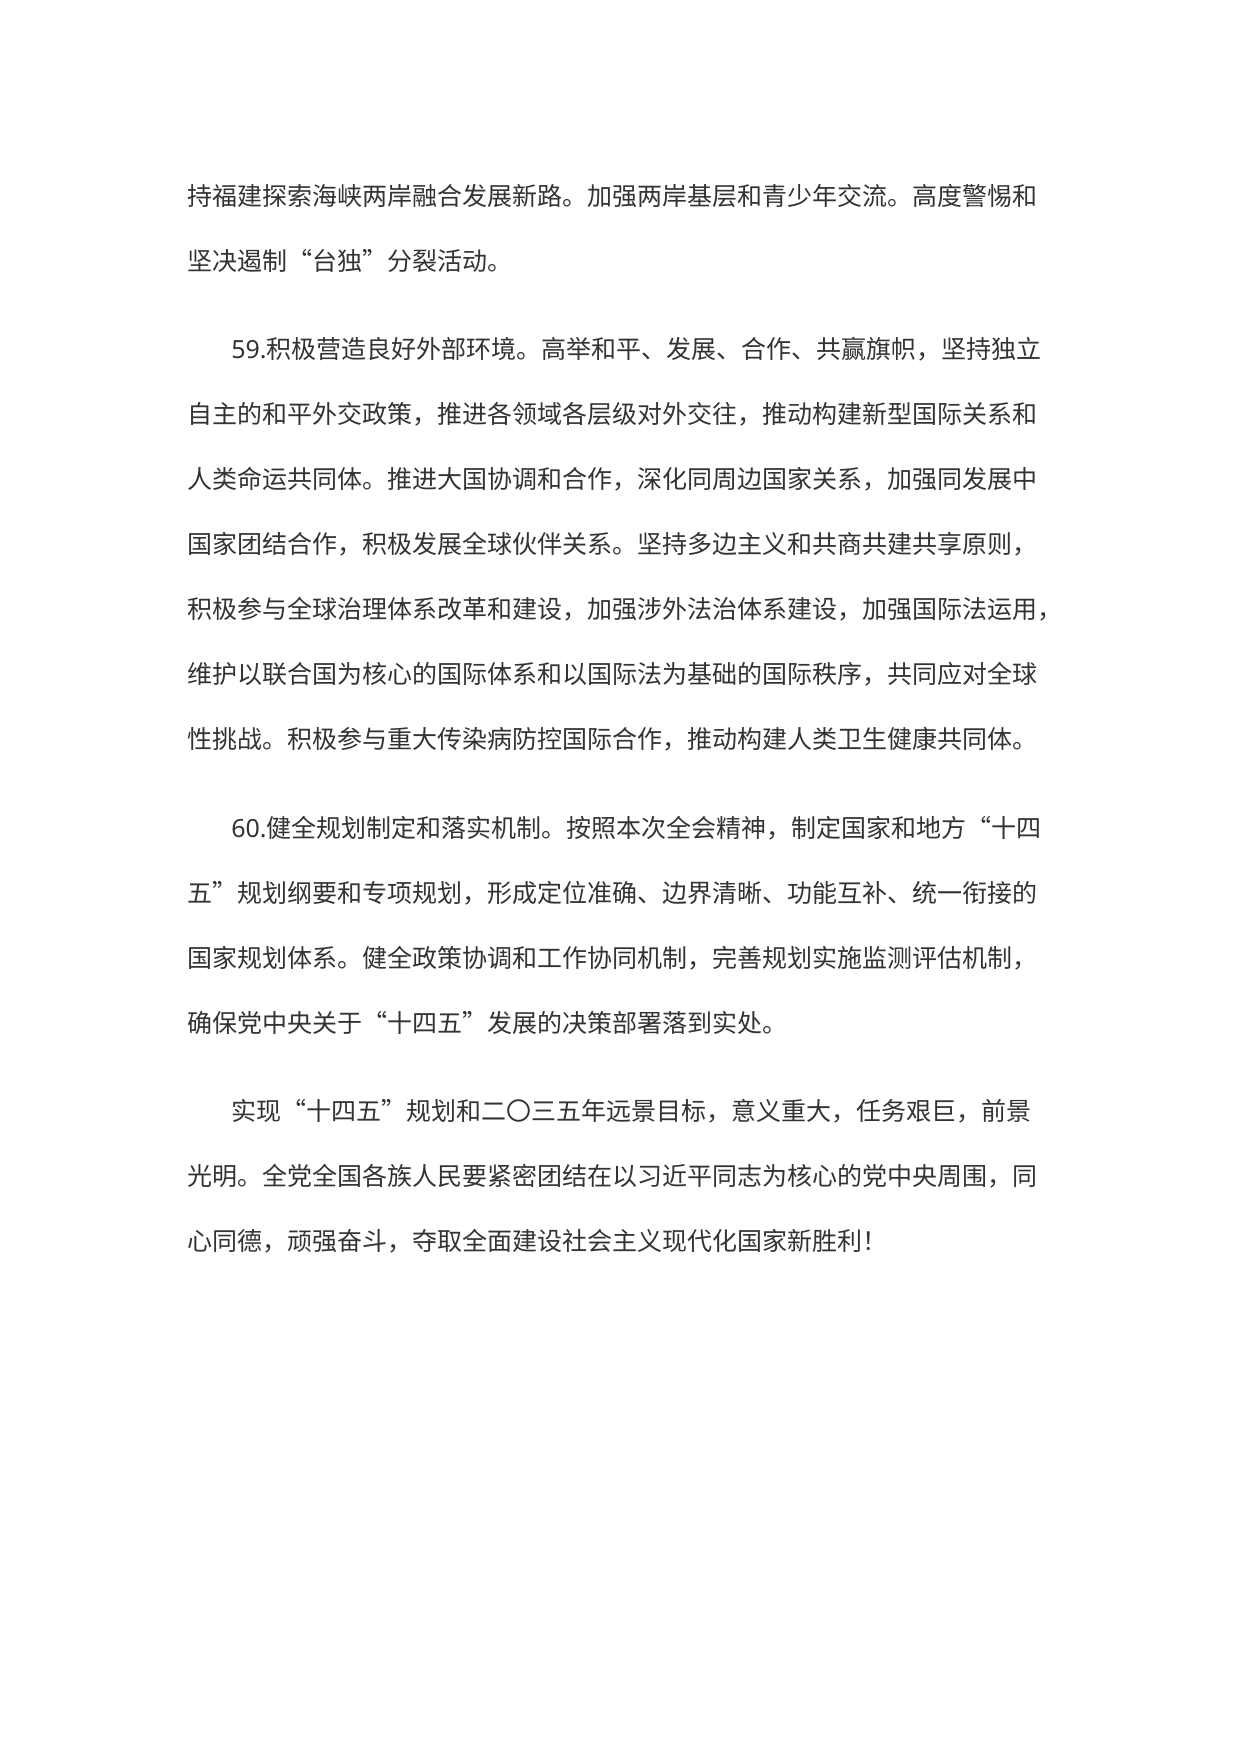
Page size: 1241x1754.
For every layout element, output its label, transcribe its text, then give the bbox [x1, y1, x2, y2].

text 实现“十四五”规划和二〇三五年远景目标，意义重大，任务艰巨，前景光明。全党全国各族人民要紧密团结在以习近平同志为核心的党中央周围，同心同德，顽强奋斗，夺取全面建设社会主义现代化国家新胜利！ [187, 1077, 1053, 1272]
text 59.积极营造良好外部环境。高举和平、发展、合作、共赢旗帜，坚持独立自主的和平外交政策，推进各领域各层级对外交往，推动构建新型国际关系和人类命运共同体。推进大国协调和合作，深化同周边国家关系，加强同发展中国家团结合作，积极发展全球伙伴关系。坚持多边主义和共商共建共享原则，积极参与全球治理体系改革和建设，加强涉外法治体系建设，加强国际法运用，维护以联合国为核心的国际体系和以国际法为基础的国际秩序，共同应对全球性挑战。积极参与重大传染病防控国际合作，推动构建人类卫生健康共同体。 [187, 315, 1053, 770]
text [187, 162, 1053, 292]
text 60.健全规划制定和落实机制。按照本次全会精神，制定国家和地方“十四五”规划纲要和专项规划，形成定位准确、边界清晰、功能互补、统一衔接的国家规划体系。健全政策协调和工作协同机制，完善规划实施监测评估机制，确保党中央关于“十四五”发展的决策部署落到实处。 [187, 794, 1053, 1054]
